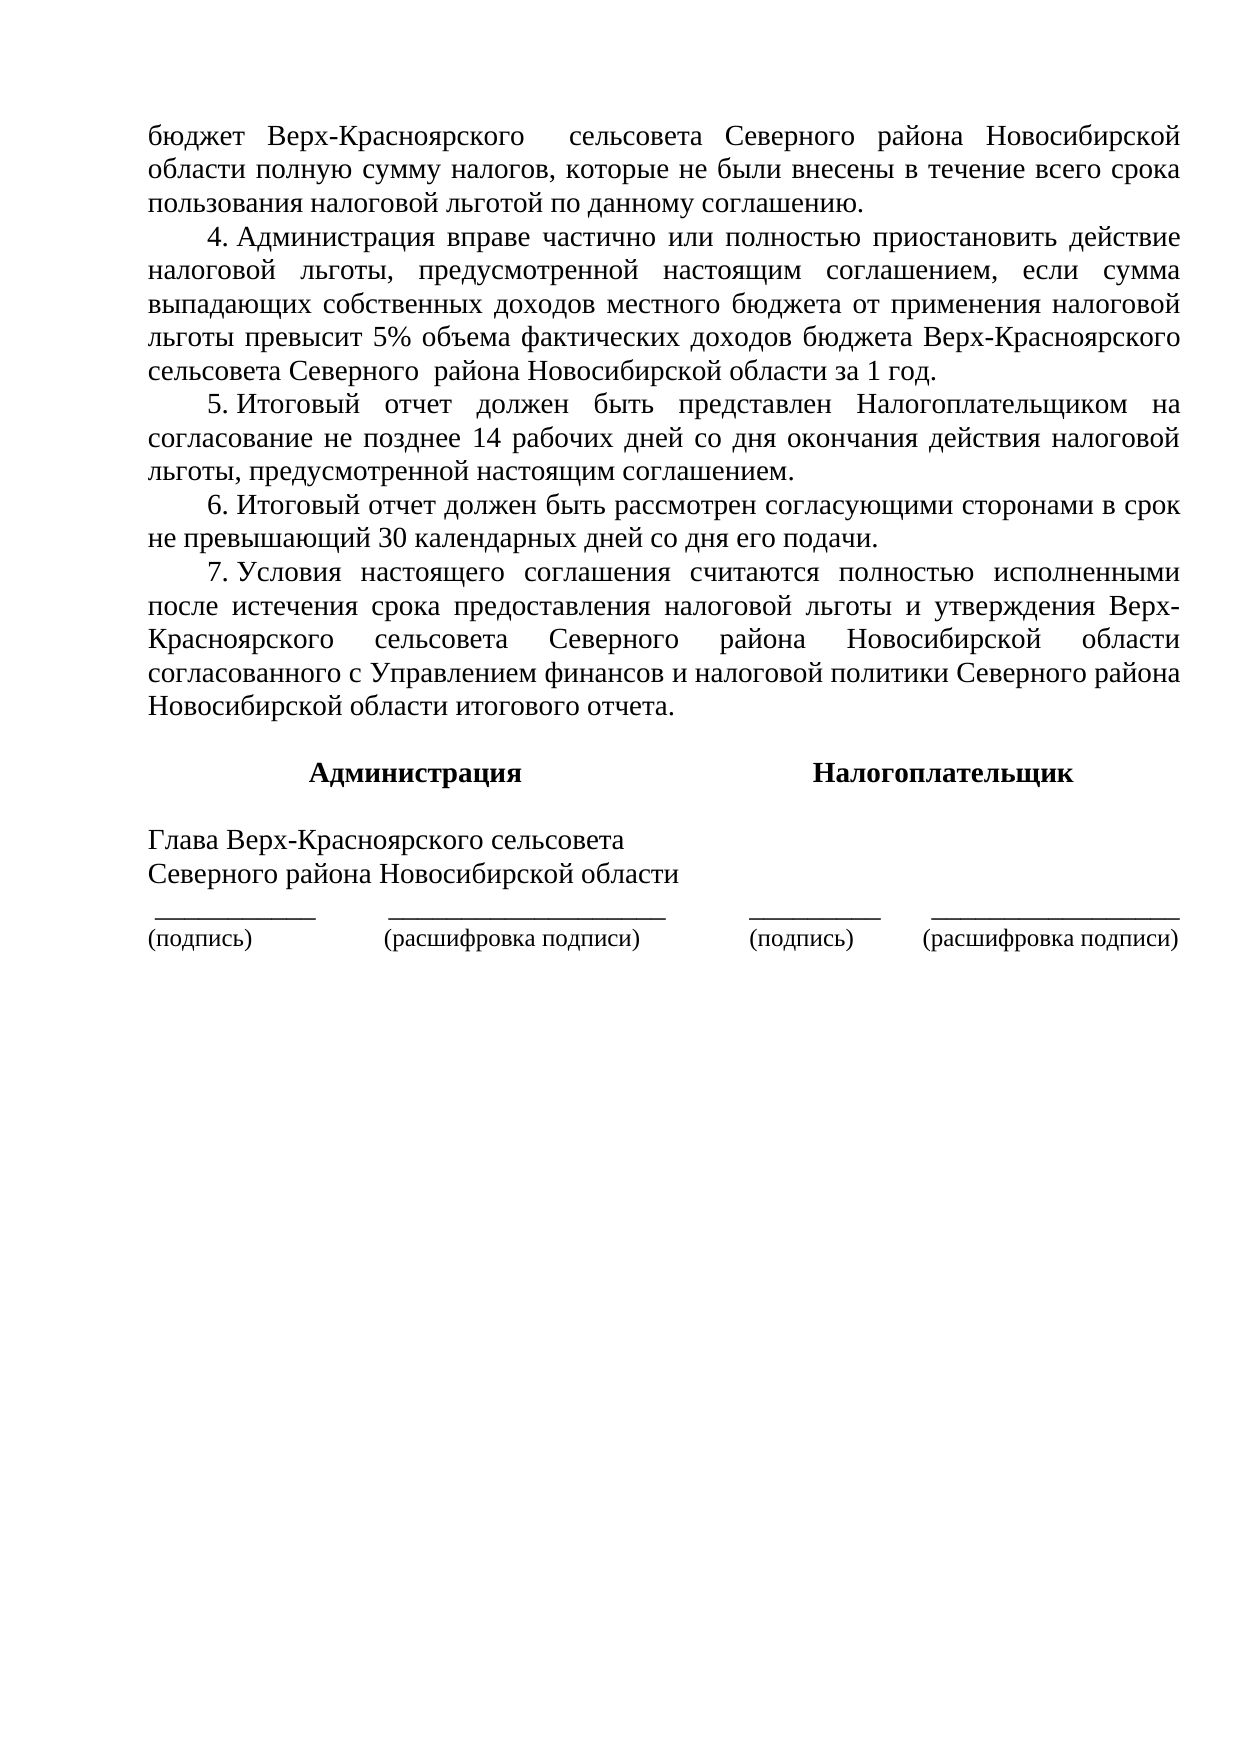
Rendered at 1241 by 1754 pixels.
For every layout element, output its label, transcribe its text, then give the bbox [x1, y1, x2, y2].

text 4. Администрация вправе частично или полностью приостановить действие налоговой льготы, предусмотренной настоящим соглашением, если сумма выпадающих собственных доходов местного бюджета от применения налоговой льготы превысит 5% объема фактических доходов бюджета Верх-Красноярского сельсовета Северного района Новосибирской области за 1 год. [148, 219, 1181, 386]
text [148, 118, 1181, 219]
text 6. Итоговый отчет должен быть рассмотрен согласующими сторонами в срок не превышающий 30 календарных дней со дня его подачи. [148, 487, 1181, 554]
text 5. Итоговый отчет должен быть представлен Налогоплательщиком на согласование не позднее 14 рабочих дней со дня окончания действия налоговой льготы, предусмотренной настоящим соглашением. [148, 386, 1181, 487]
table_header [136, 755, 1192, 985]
text 7. Условия настоящего соглашения считаются полностью исполненными после истечения срока предоставления налоговой льготы и утверждения Верх-Красноярского сельсовета Северного района Новосибирской области согласованного с Управлением финансов и налоговой политики Северного района Новосибирской области итогового отчета. [148, 554, 1181, 722]
